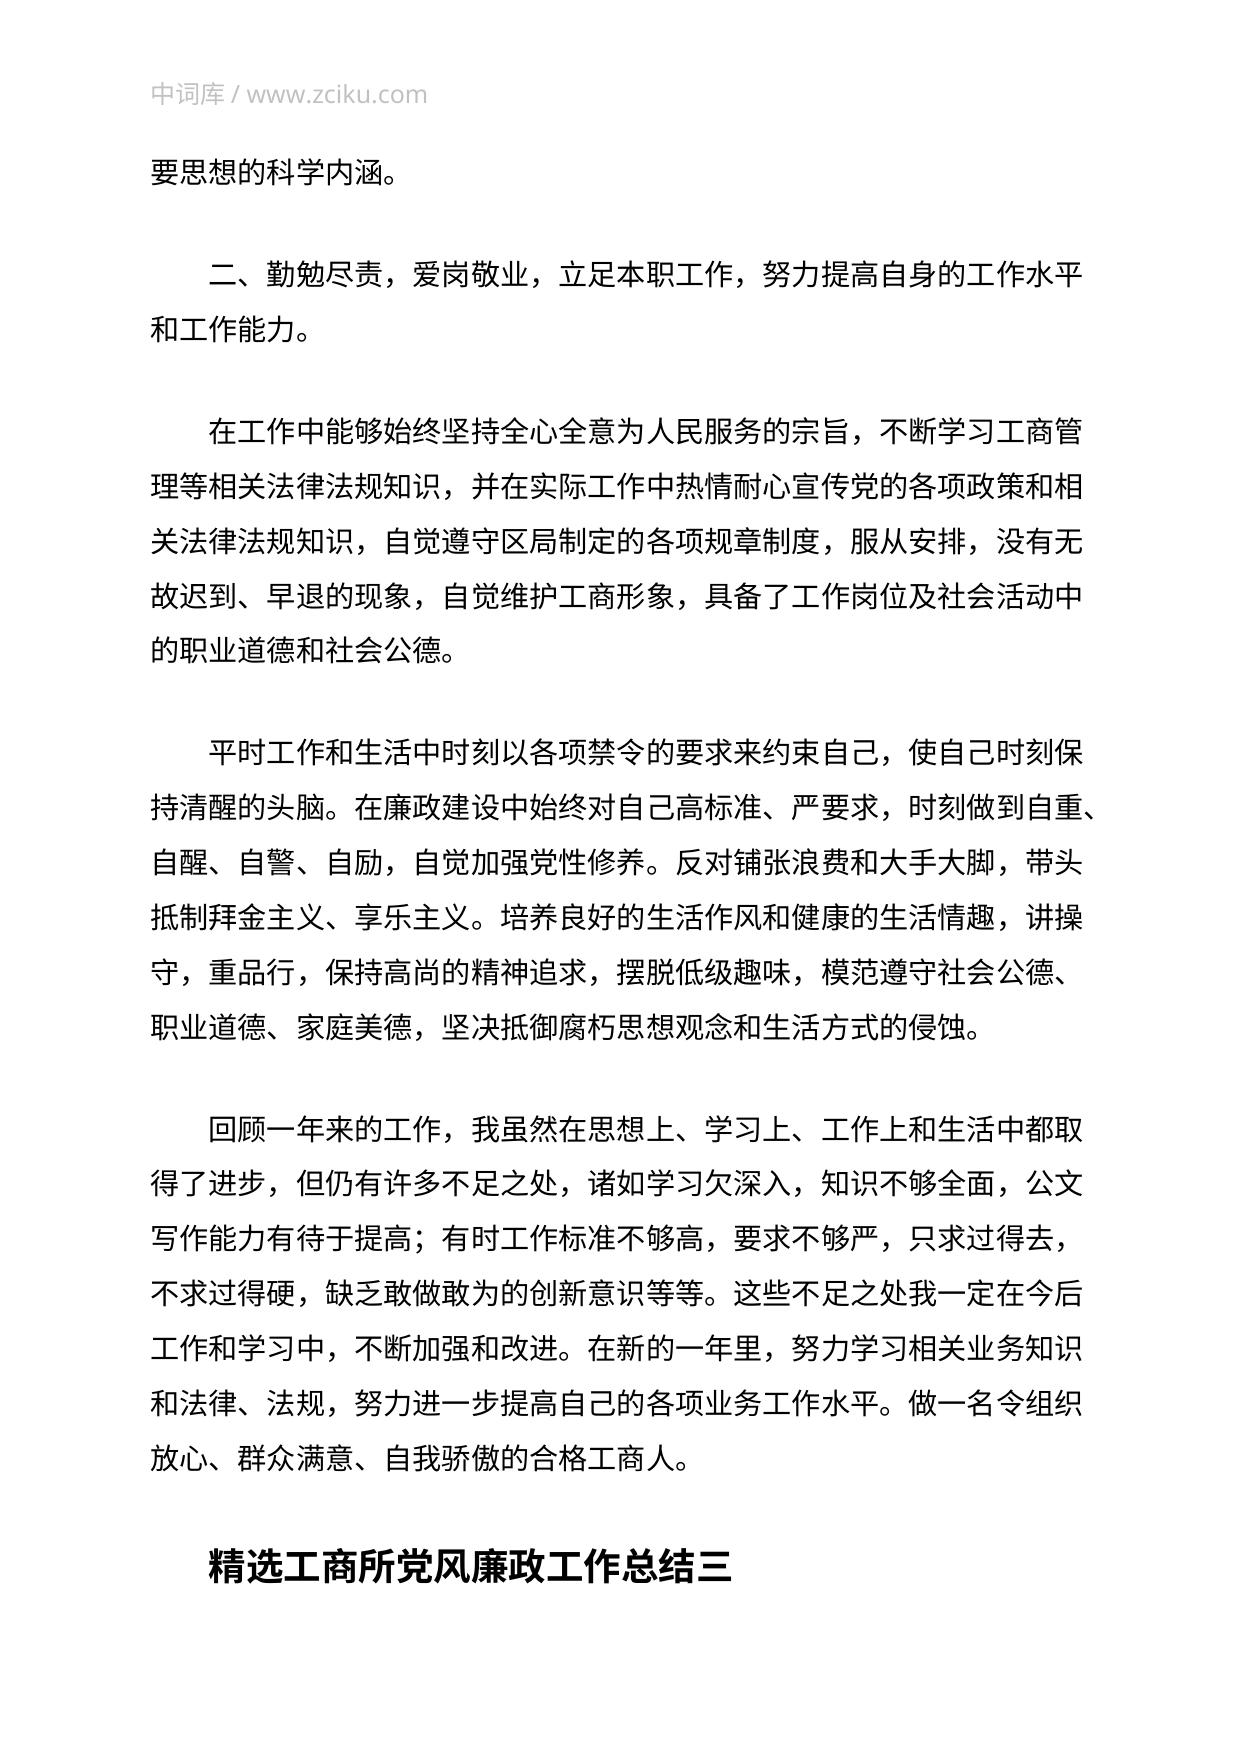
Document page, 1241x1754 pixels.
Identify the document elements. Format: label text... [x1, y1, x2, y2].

text 回顾一年来的工作，我虽然在思想上、学习上、工作上和生活中都取得了进步，但仍有许多不足之处，诸如学习欠深入，知识不够全面，公文写作能力有待于提高；有时工作标准不够高，要求不够严，只求过得去，不求过得硬，缺乏敢做敢为的创新意识等等。这些不足之处我一定在今后工作和学习中，不断加强和改进。在新的一年里，努力学习相关业务知识和法律、法规，努力进一步提高自己的各项业务工作水平。做一名令组织放心、群众满意、自我骄傲的合格工商人。 [150, 1106, 1090, 1478]
text 在工作中能够始终坚持全心全意为人民服务的宗旨，不断学习工商管理等相关法律法规知识，并在实际工作中热情耐心宣传党的各项政策和相关法律法规知识，自觉遵守区局制定的各项规章制度，服从安排，没有无故迟到、早退的现象，自觉维护工商形象，具备了工作岗位及社会活动中的职业道德和社会公德。 [150, 408, 1090, 670]
text 二、勤勉尽责，爱岗敬业，立足本职工作，努力提高自身的工作水平和工作能力。 [150, 252, 1090, 349]
text 精选工商所党风廉政工作总结三 [150, 1537, 1090, 1591]
text 平时工作和生活中时刻以各项禁令的要求来约束自己，使自己时刻保持清醒的头脑。在廉政建设中始终对自己高标准、严要求，时刻做到自重、自醒、自警、自励，自觉加强党性修养。反对铺张浪费和大手大脚，带头抵制拜金主义、享乐主义。培养良好的生活作风和健康的生活情趣，讲操守，重品行，保持高尚的精神追求，摆脱低级趣味，模范遵守社会公德、职业道德、家庭美德，坚决抵御腐朽思想观念和生活方式的侵蚀。 [150, 730, 1090, 1047]
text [150, 150, 1090, 192]
